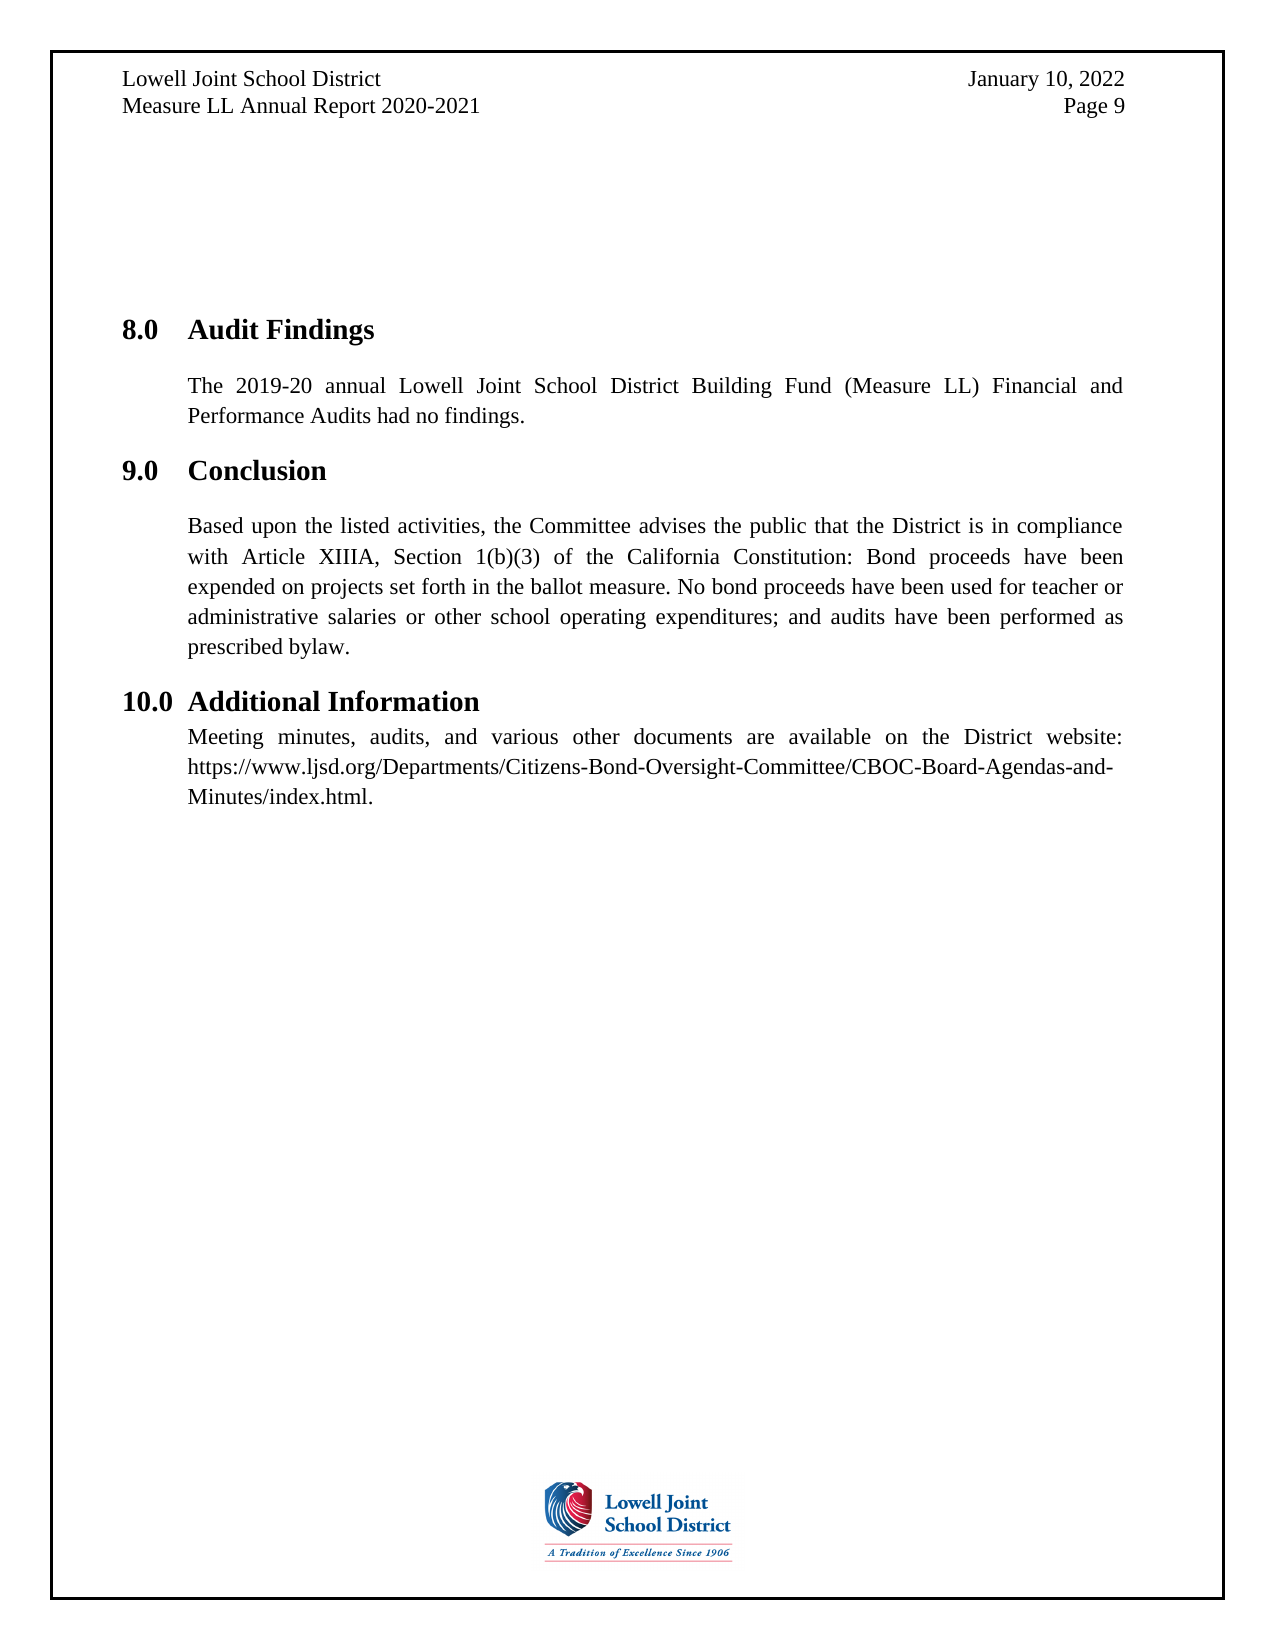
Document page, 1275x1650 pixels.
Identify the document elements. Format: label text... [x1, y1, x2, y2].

list Conclusion [122, 453, 1125, 487]
list Meeting minutes, audits, and various other documents are available on the District website: https://www.ljsd.org/Departments/Citizens-Bond-Oversight-Committee/CBOC-Board-Agendas-and-Minutes/index.html. [187, 723, 1125, 810]
picture [530, 1472, 745, 1571]
text The 2019-20 annual Lowell Joint School District Building Fund (Measure LL) Financial and Performance Audits had no findings. [187, 372, 1125, 428]
list Additional Information [122, 684, 1125, 718]
text Based upon the listed activities, the Committee advises the public that the District is in compliance with Article XIIIA, Section 1(b)(3) of the California Constitution: Bond proceeds have been expended on projects set forth in the ballot measure. No bond proceeds have been used for teacher or administrative salaries or other school operating expenditures; and audits have been performed as prescribed bylaw. [187, 512, 1125, 660]
list Audit Findings [122, 312, 1125, 346]
